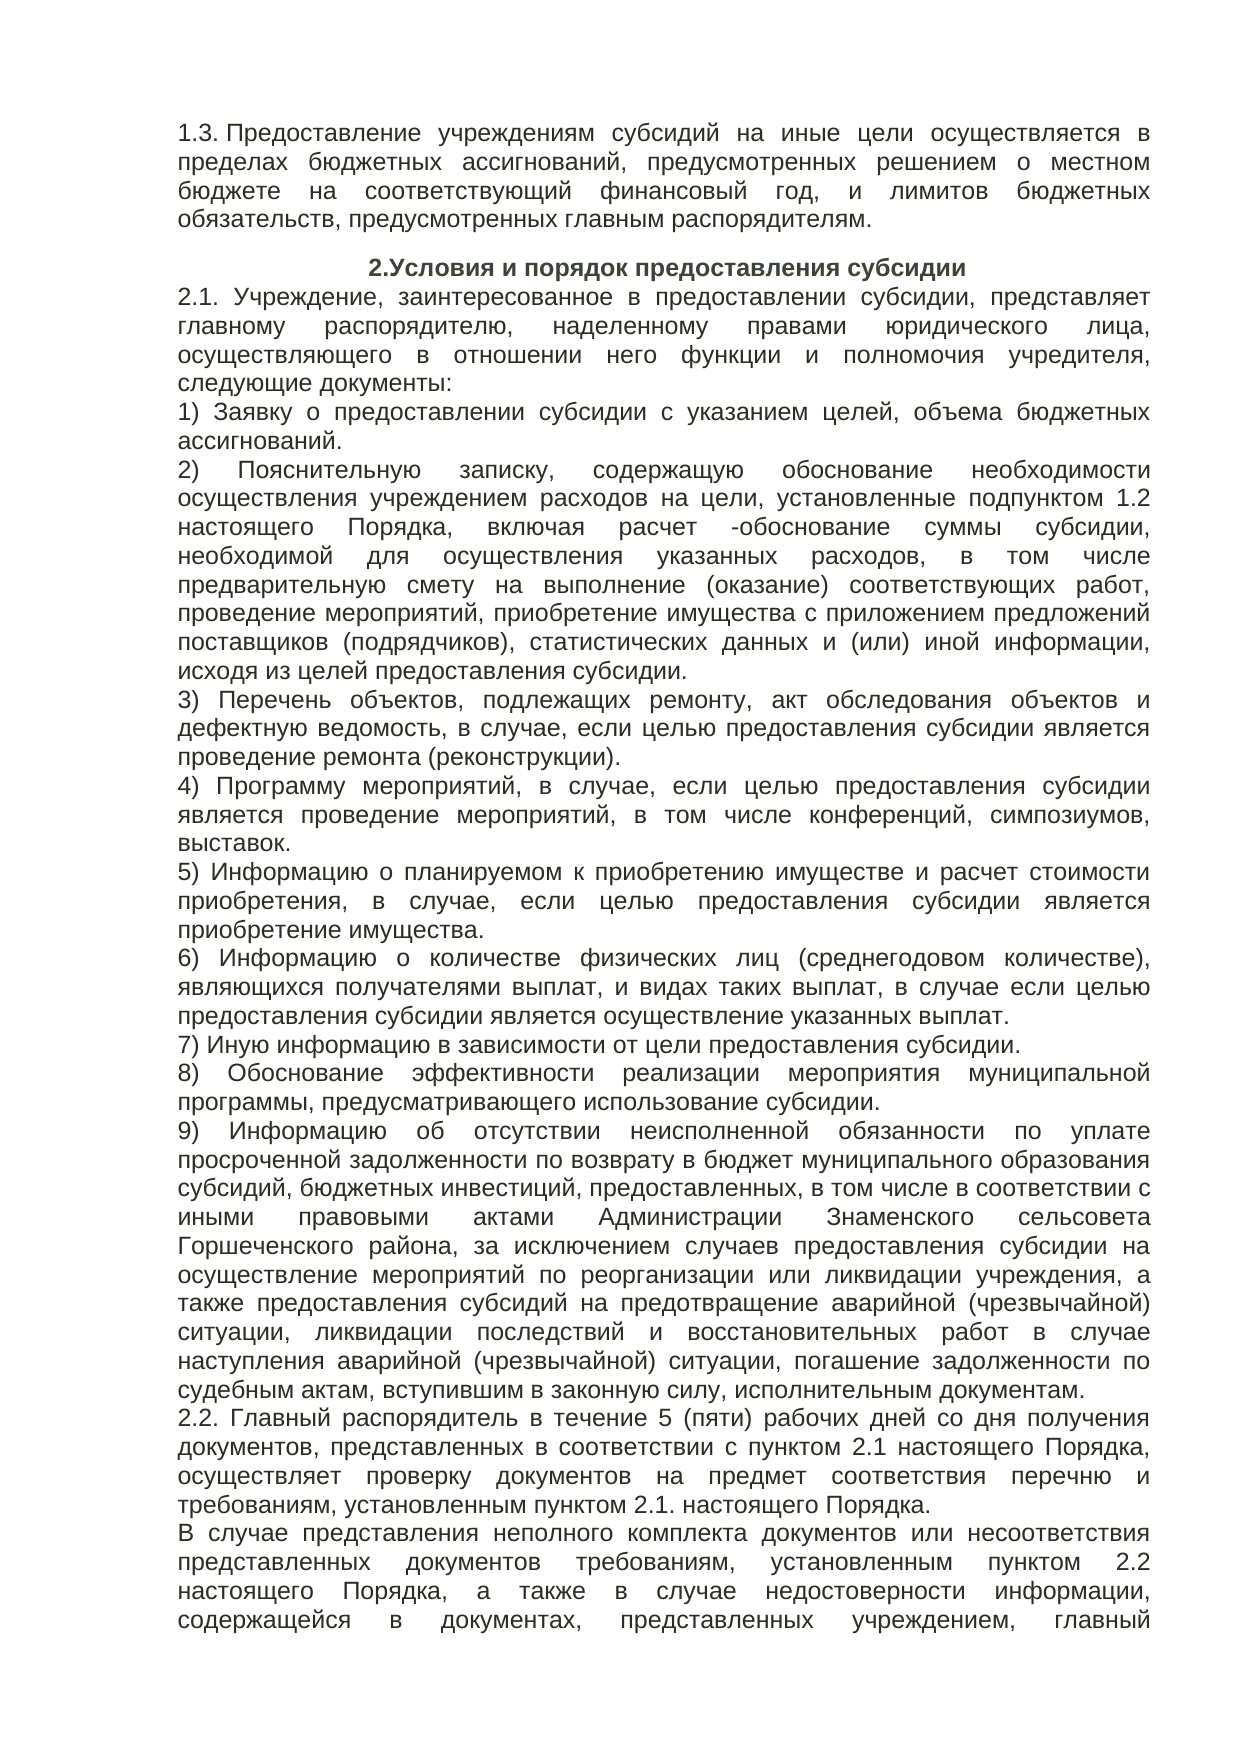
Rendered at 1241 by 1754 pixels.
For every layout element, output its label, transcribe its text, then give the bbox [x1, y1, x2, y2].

text 1) Заявку о предоставлении субсидии с указанием целей, объема бюджетных ассигнований. [177, 397, 1152, 455]
text 7) Иную информацию в зависимости от цели предоставления субсидии. [177, 1030, 1152, 1058]
text 2.1. Учреждение, заинтересованное в предоставлении субсидии, представляет главному распорядителю, наделенному правами юридического лица, осуществляющего в отношении него функции и полномочия учредителя, следующие документы: [177, 282, 1152, 397]
text 8) Обоснование эффективности реализации мероприятия муниципальной программы, предусматривающего использование субсидии. [177, 1058, 1152, 1116]
text 1.3. Предоставление учреждениям субсидий на иные цели осуществляется в пределах бюджетных ассигнований, предусмотренных решением о местном бюджете на соответствующий финансовый год, и лимитов бюджетных обязательств, предусмотренных главным распорядителям. [177, 118, 1152, 233]
text 3) Перечень объектов, подлежащих ремонту, акт обследования объектов и дефектную ведомость, в случае, если целью предоставления субсидии является проведение ремонта (реконструкции). [177, 685, 1152, 771]
text 5) Информацию о планируемом к приобретению имуществе и расчет стоимости приобретения, в случае, если целью предоставления субсидии является приобретение имущества. [177, 857, 1152, 943]
text 2) Пояснительную записку, содержащую обоснование необходимости осуществления учреждением расходов на цели, установленные подпунктом 1.2 настоящего Порядка, включая расчет -обоснование суммы субсидии, необходимой для осуществления указанных расходов, в том числе предварительную смету на выполнение (оказание) соответствующих работ, проведение мероприятий, приобретение имущества с приложением предложений поставщиков (подрядчиков), статистических данных и (или) иной информации, исходя из целей предоставления субсидии. [177, 455, 1152, 685]
text 4) Программу мероприятий, в случае, если целью предоставления субсидии является проведение мероприятий, в том числе конференций, симпозиумов, выставок. [177, 771, 1152, 857]
text 9) Информацию об отсутствии неисполненной обязанности по уплате просроченной задолженности по возврату в бюджет муниципального образования субсидий, бюджетных инвестиций, предоставленных, в том числе в соответствии с иными правовыми актами Администрации Знаменского сельсовета Горшеченского района, за исключением случаев предоставления субсидии на осуществление мероприятий по реорганизации или ликвидации учреждения, а также предоставления субсидий на предотвращение аварийной (чрезвычайной) ситуации, ликвидации последствий и восстановительных работ в случае наступления аварийной (чрезвычайной) ситуации, погашение задолженности по судебным актам, вступившим в законную силу, исполнительным документам. [177, 1116, 1152, 1403]
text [177, 1518, 1152, 1633]
text 6) Информацию о количестве физических лиц (среднегодовом количестве), являющихся получателями выплат, и видах таких выплат, в случае если целью предоставления субсидии является осуществление указанных выплат. [177, 943, 1152, 1030]
text 2.Условия и порядок предоставления субсидии [194, 253, 1152, 282]
text 2.2. Главный распорядитель в течение 5 (пяти) рабочих дней со дня получения документов, представленных в соответствии с пунктом 2.1 настоящего Порядка, осуществляет проверку документов на предмет соответствия перечню и требованиям, установленным пунктом 2.1. настоящего Порядка. [177, 1403, 1152, 1518]
